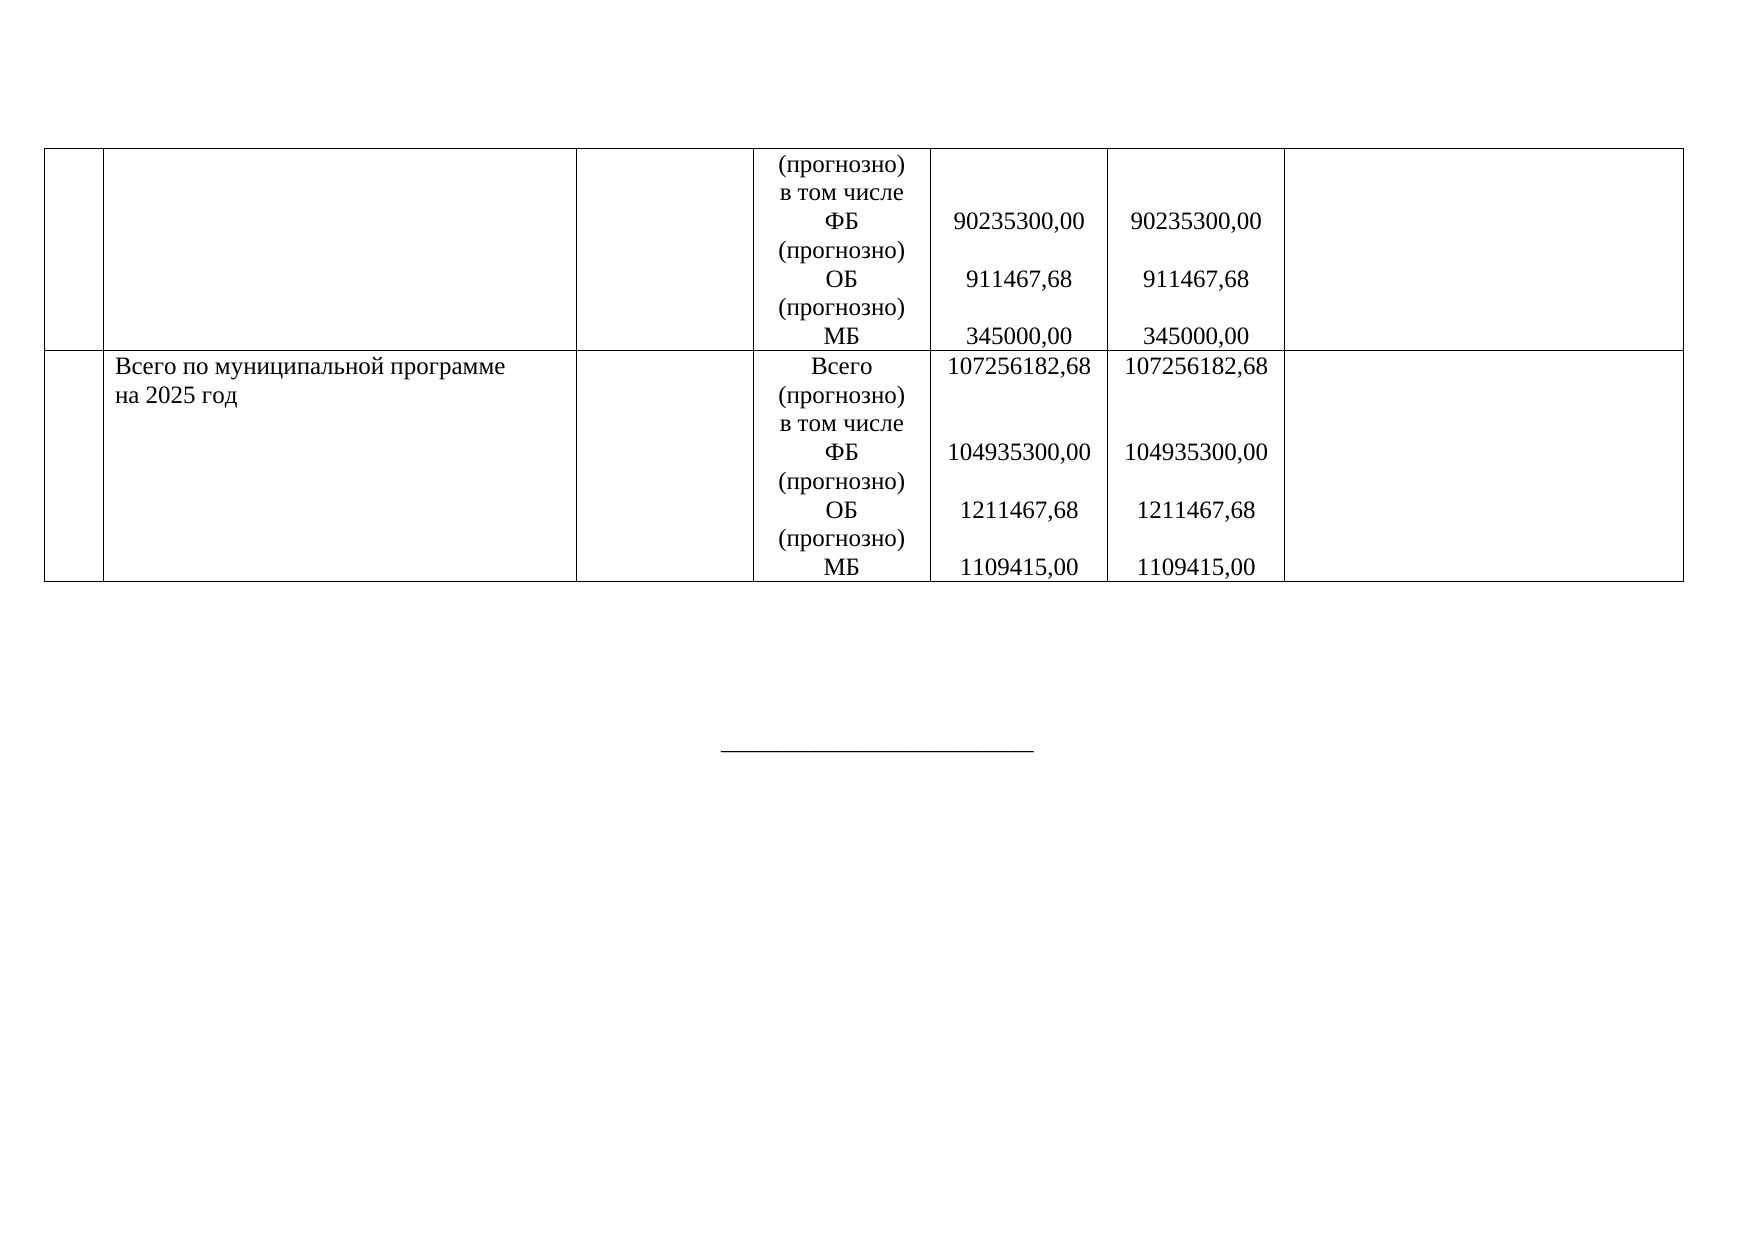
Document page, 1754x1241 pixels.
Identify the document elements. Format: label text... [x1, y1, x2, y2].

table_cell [754, 149, 930, 350]
table_cell 107256182,68 104935300,00 1211467,68 1109415,00 [931, 351, 1107, 581]
table_cell [1285, 351, 1683, 581]
table_cell Всего по муниципальной программе на 2025 год [104, 351, 576, 581]
table_cell [45, 149, 103, 350]
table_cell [104, 149, 576, 350]
table_cell [45, 351, 103, 581]
table_cell [1285, 149, 1683, 350]
table_cell 107256182,68 104935300,00 1211467,68 1109415,00 [1108, 351, 1284, 581]
table_cell [577, 149, 753, 350]
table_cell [931, 149, 1107, 350]
table_cell [577, 351, 753, 581]
table_cell Всего (прогнозно) в том числе ФБ (прогнозно) ОБ (прогнозно) МБ [754, 351, 930, 581]
text _________________________ [59, 726, 1695, 754]
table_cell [1108, 149, 1284, 350]
